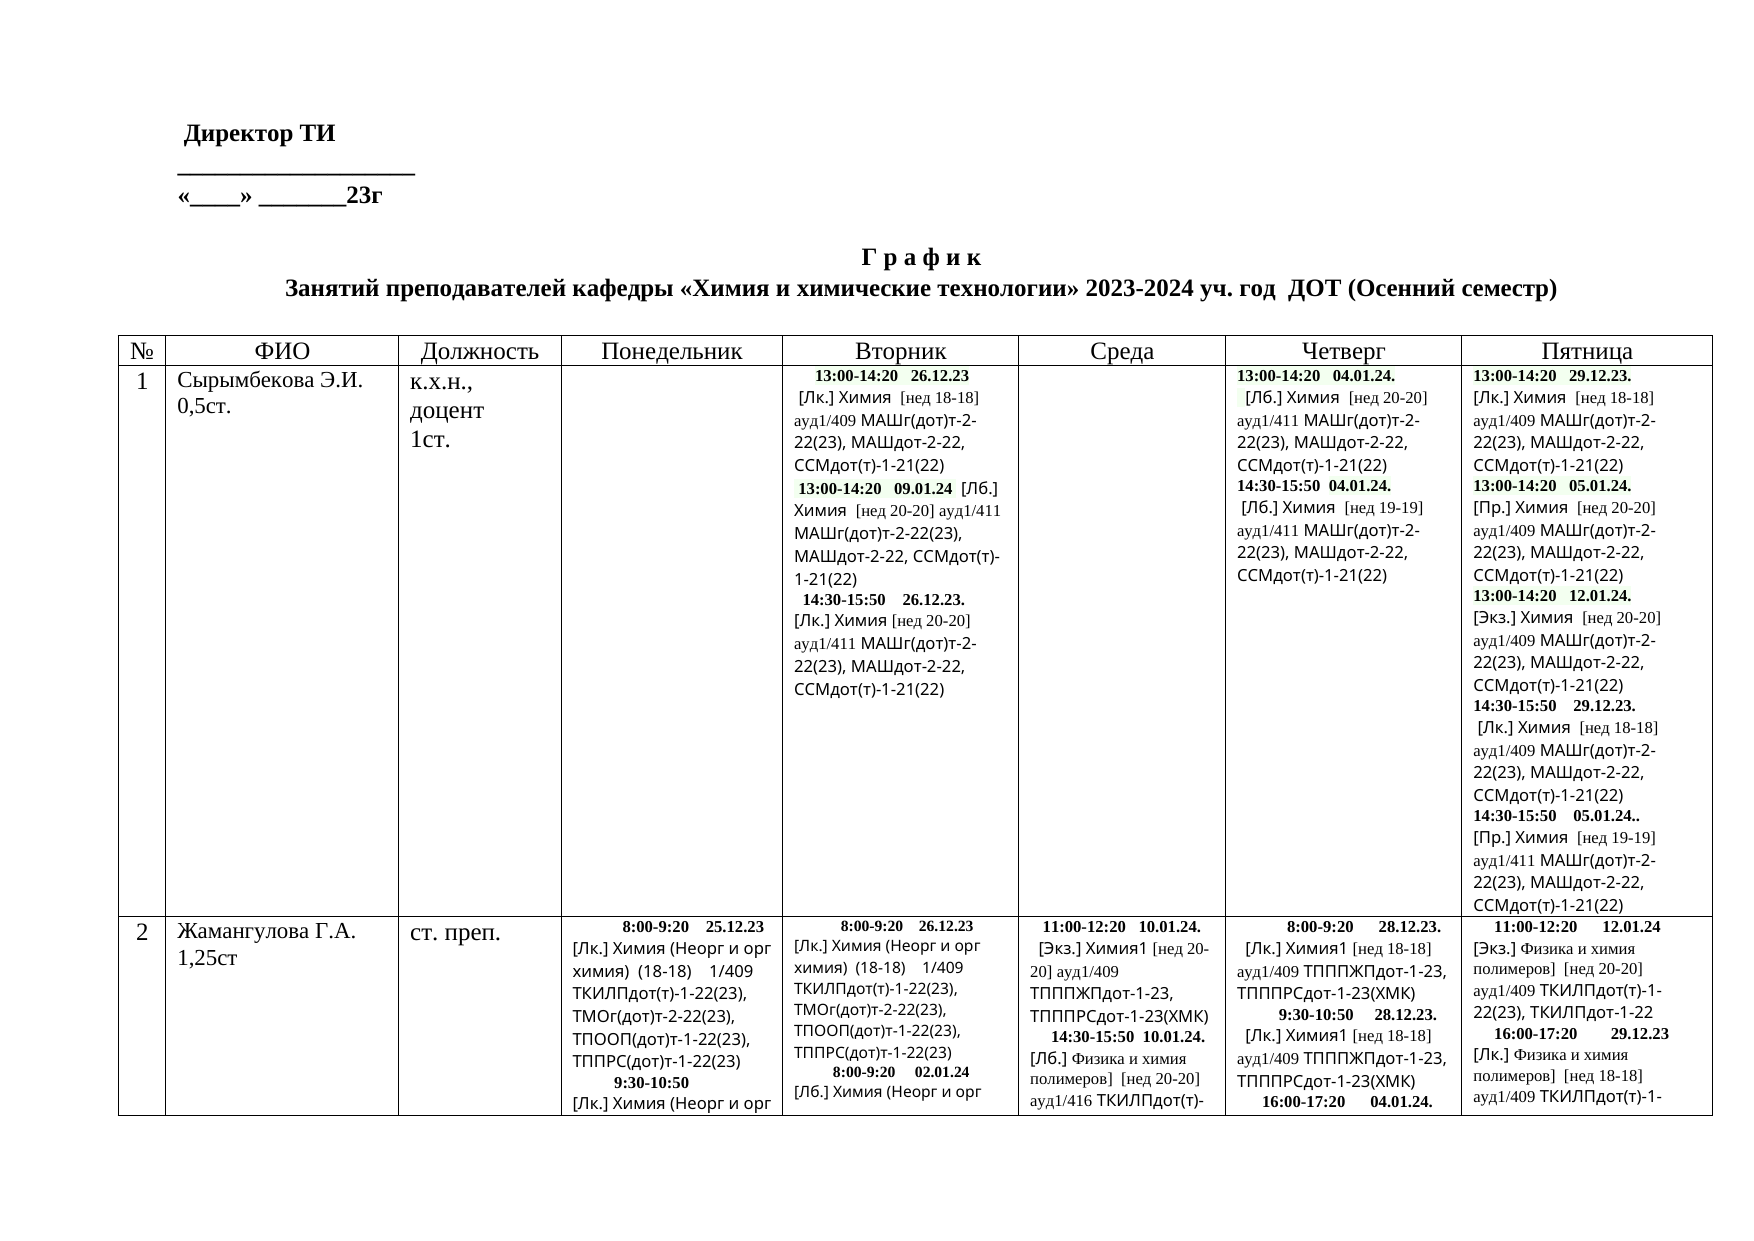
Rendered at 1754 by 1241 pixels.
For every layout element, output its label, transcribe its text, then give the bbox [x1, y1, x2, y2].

table_cell ст. преп. [399, 917, 561, 1114]
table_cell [1462, 917, 1712, 1114]
table_cell к.х.н., доцент 1ст. [399, 366, 561, 916]
table_header Среда [1019, 336, 1225, 365]
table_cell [562, 917, 782, 1114]
table_cell 13:00-14:20 26.12.23 [Лк.] Химия [нед 18-18] ауд1/409 МАШг(дот)т-2-22(23), МАШдот-2-22, ССМдот(т)-1-21(22) 13:00-14:20 09.01.24 [Лб.] Химия [нед 20-20] ауд1/411 МАШг(дот)т-2-22(23), МАШдот-2-22, ССМдот(т)-1-21(22) 14:30-15:50 26.12.23. [Лк.] Химия [нед 20-20] ауд1/411 МАШг(дот)т-2-22(23), МАШдот-2-22, ССМдот(т)-1-21(22) [783, 366, 1018, 916]
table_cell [1019, 917, 1225, 1114]
text ___________________ [177, 149, 1665, 178]
table_cell 1 [119, 366, 165, 916]
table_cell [783, 917, 1018, 1114]
text Директор ТИ [177, 118, 1665, 147]
table_header № [119, 336, 165, 365]
table_header Четверг [1226, 336, 1461, 365]
table_header ФИО [166, 336, 398, 365]
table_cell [1226, 917, 1461, 1114]
text «____» _______23г [177, 180, 1665, 209]
table_header Вторник [783, 336, 1018, 365]
text Г р а ф и к [177, 242, 1665, 271]
table_cell Сырымбекова Э.И. 0,5ст. [166, 366, 398, 916]
table_header Должность [399, 336, 561, 365]
table_cell 13:00-14:20 29.12.23. [Лк.] Химия [нед 18-18] ауд1/409 МАШг(дот)т-2-22(23), МАШдот-2-22, ССМдот(т)-1-21(22) 13:00-14:20 05.01.24. [Пр.] Химия [нед 20-20] ауд1/409 МАШг(дот)т-2-22(23), МАШдот-2-22, ССМдот(т)-1-21(22) 13:00-14:20 12.01.24. [Экз.] Химия [нед 20-20] ауд1/409 МАШг(дот)т-2-22(23), МАШдот-2-22, ССМдот(т)-1-21(22) 14:30-15:50 29.12.23. [Лк.] Химия [нед 18-18] ауд1/409 МАШг(дот)т-2-22(23), МАШдот-2-22, ССМдот(т)-1-21(22) 14:30-15:50 05.01.24.. [Пр.] Химия [нед 19-19] ауд1/411 МАШг(дот)т-2-22(23), МАШдот-2-22, ССМдот(т)-1-21(22) [1462, 366, 1712, 916]
table_cell 2 [119, 917, 165, 1114]
text Занятий преподавателей кафедры «Химия и химические технологии» 2023-2024 уч. год ДОТ (Осенний семестр) [177, 273, 1665, 302]
table_cell [1019, 366, 1225, 916]
table_cell 13:00-14:20 04.01.24. [Лб.] Химия [нед 20-20] ауд1/411 МАШг(дот)т-2-22(23), МАШдот-2-22, ССМдот(т)-1-21(22) 14:30-15:50 04.01.24. [Лб.] Химия [нед 19-19] ауд1/411 МАШг(дот)т-2-22(23), МАШдот-2-22, ССМдот(т)-1-21(22) [1226, 366, 1461, 916]
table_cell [166, 917, 398, 1114]
table_header Понедельник [562, 336, 782, 365]
table_header Пятница [1462, 336, 1712, 365]
table_cell [562, 366, 782, 916]
